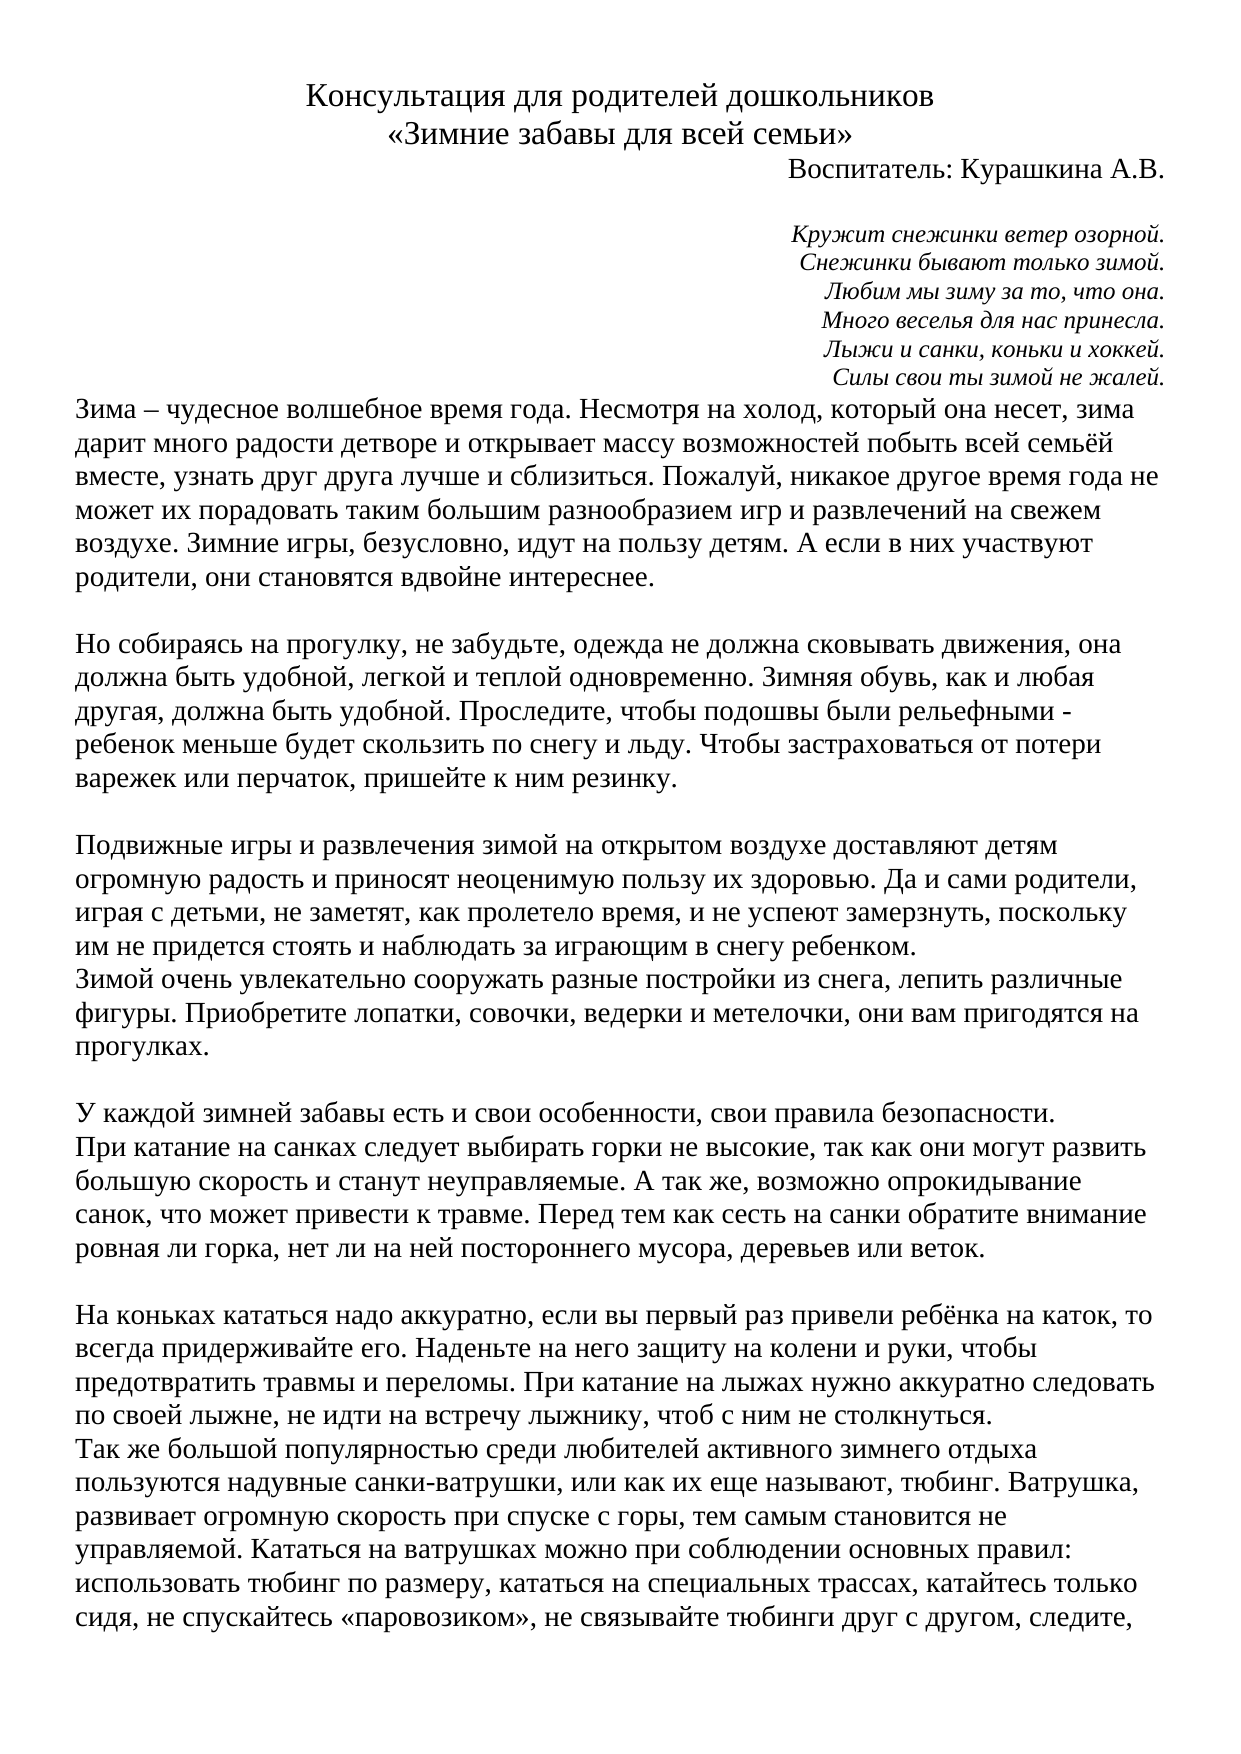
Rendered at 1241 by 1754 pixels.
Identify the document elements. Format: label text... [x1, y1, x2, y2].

text У каждой зимней забавы есть и свои особенности, свои правила безопасности. [75, 1096, 1165, 1129]
text Лыжи и санки, коньки и хоккей. [75, 334, 1165, 362]
text На коньках кататься надо аккуратно, если вы первый раз привели ребёнка на каток, то всегда придерживайте его. Наденьте на него защиту на колени и руки, чтобы предотвратить травмы и переломы. При катание на лыжах нужно аккуратно следовать по своей лыжне, не идти на встречу лыжнику, чтоб с ним не столкнуться. [75, 1297, 1165, 1431]
text Снежинки бывают только зимой. [75, 247, 1165, 276]
text Силы свои ты зимой не жалей. [75, 362, 1165, 391]
text «Зимние забавы для всей семьи» [75, 113, 1165, 152]
text При катание на санках следует выбирать горки не высокие, так как они могут развить большую скорость и станут неуправляемые. А так же, возможно опрокидывание санок, что может привести к травме. Перед тем как сесть на санки обратите внимание ровная ли горка, нет ли на ней постороннего мусора, деревьев или веток. [75, 1129, 1165, 1263]
text Зимой очень увлекательно сооружать разные постройки из снега, лепить различные фигуры. Приобретите лопатки, совочки, ведерки и метелочки, они вам пригодятся на прогулках. [75, 961, 1165, 1062]
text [75, 1431, 1165, 1632]
text Любим мы зиму за то, что она. [75, 276, 1165, 305]
text Много веселья для нас принесла. [75, 305, 1165, 334]
text Кружит снежинки ветер озорной. [75, 219, 1165, 247]
text Зима – чудесное волшебное время года. Несмотря на холод, который она несет, зима дарит много радости детворе и открывает массу возможностей побыть всей семьёй вместе, узнать друг друга лучше и сблизиться. Пожалуй, никакое другое время года не может их порадовать таким большим разнообразием игр и развлечений на свежем воздухе. Зимние игры, безусловно, идут на пользу детям. А если в них участвуют родители, они становятся вдвойне интереснее. [75, 391, 1165, 592]
text Подвижные игры и развлечения зимой на открытом воздухе доставляют детям огромную радость и приносят неоценимую пользу их здоровью. Да и сами родители, играя с детьми, не заметят, как пролетело время, и не успеют замерзнуть, поскольку им не придется стоять и наблюдать за играющим в снегу ребенком. [75, 827, 1165, 961]
text Воспитатель: Курашкина А.В. [75, 152, 1165, 185]
text Консультация для родителей дошкольников [75, 75, 1165, 113]
text Но собираясь на прогулку, не забудьте, одежда не должна сковывать движения, она должна быть удобной, легкой и теплой одновременно. Зимняя обувь, как и любая другая, должна быть удобной. Проследите, чтобы подошвы были рельефными - ребенок меньше будет скользить по снегу и льду. Чтобы застраховаться от потери варежек или перчаток, пришейте к ним резинку. [75, 626, 1165, 794]
